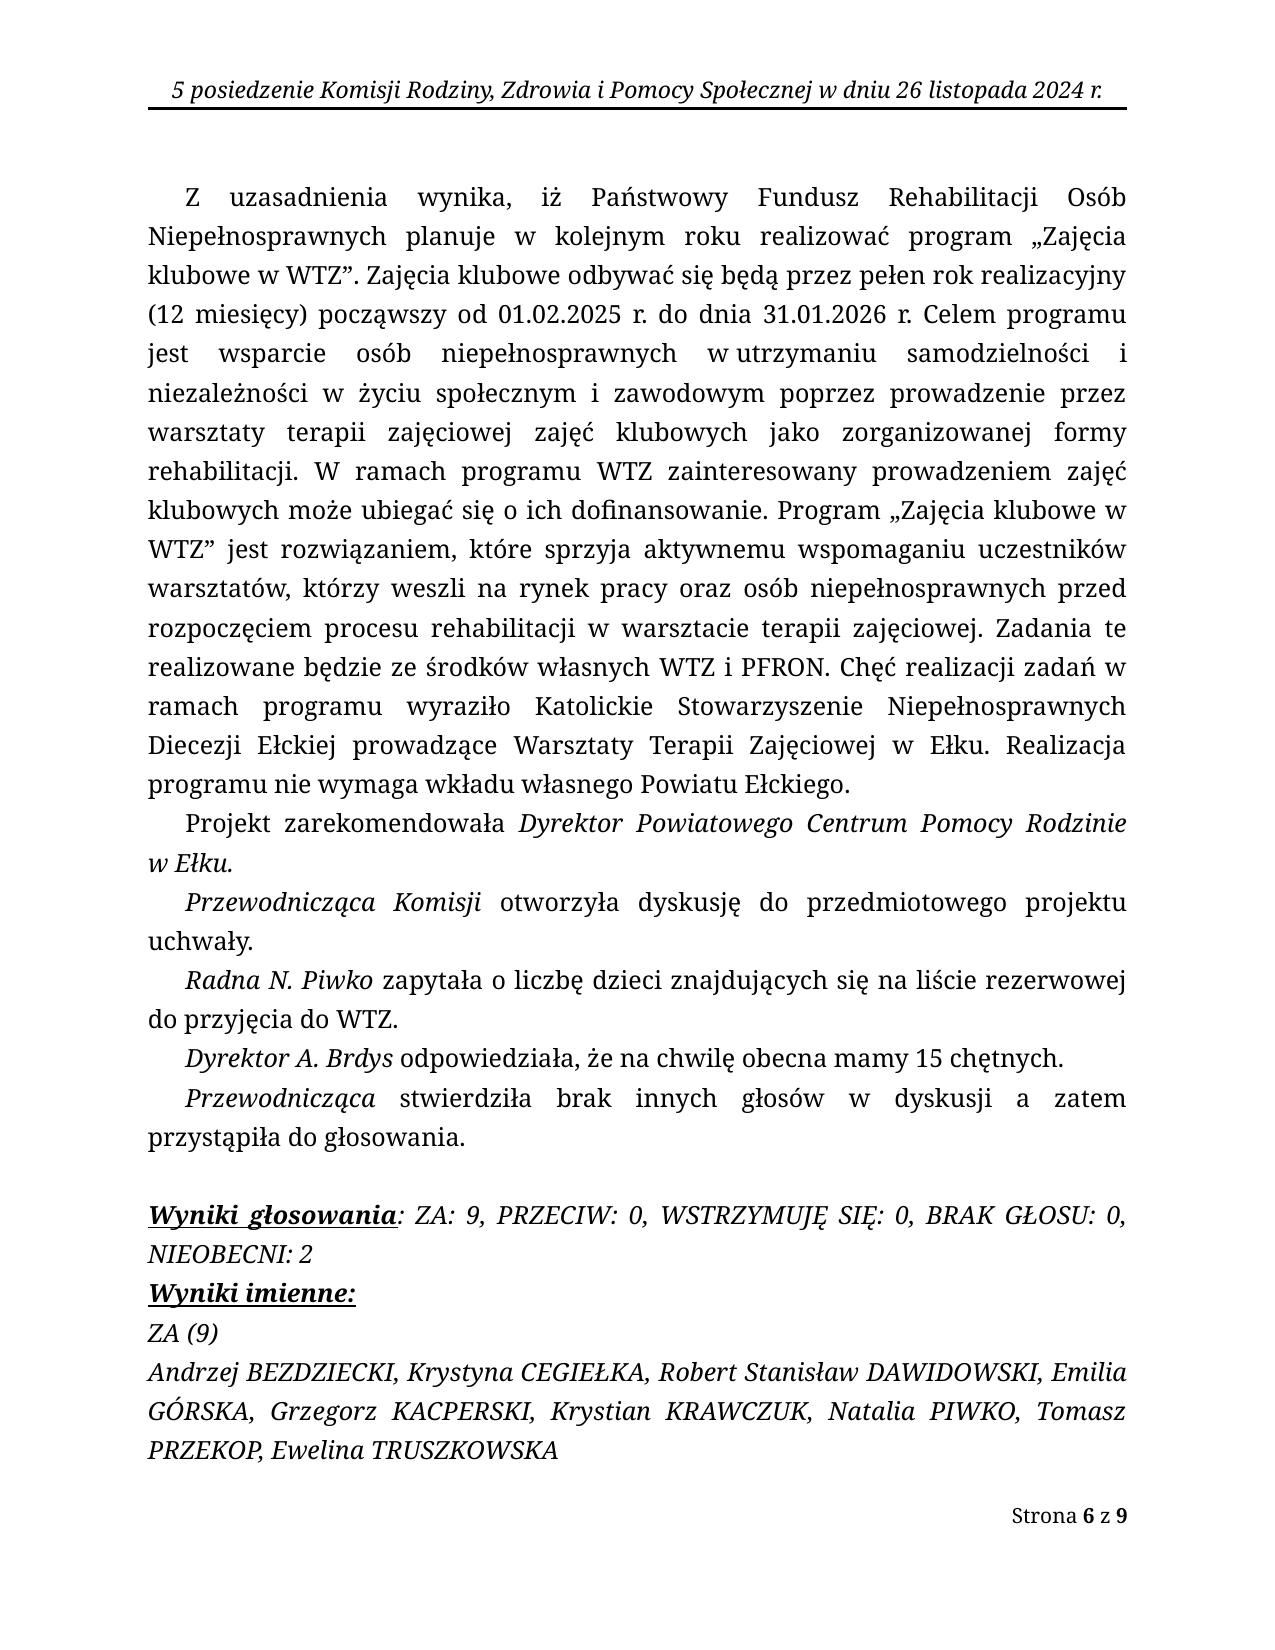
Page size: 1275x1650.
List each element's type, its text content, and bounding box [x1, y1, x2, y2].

text Wyniki głosowania: ZA: 9, PRZECIW: 0, WSTRZYMUJĘ SIĘ: 0, BRAK GŁOSU: 0, NIEOBECNI: 2 [148, 1198, 1127, 1271]
text Wyniki imienne: [148, 1276, 1127, 1310]
text Przewodnicząca stwierdziła brak innych głosów w dyskusji a zatem przystąpiła do głosowania. [148, 1080, 1127, 1153]
text Dyrektor A. Brdys odpowiedziała, że na chwilę obecna mamy 15 chętnych. [148, 1041, 1127, 1075]
text Z uzasadnienia wynika, iż Państwowy Fundusz Rehabilitacji Osób Niepełnosprawnych planuje w kolejnym roku realizować program „Zajęcia klubowe w WTZ”. Zajęcia klubowe odbywać się będą przez pełen rok realizacyjny (12 miesięcy) począwszy od 01.02.2025 r. do dnia 31.01.2026 r. Celem programu jest wsparcie osób niepełnosprawnych w utrzymaniu samodzielności i niezależności w życiu społecznym i zawodowym poprzez prowadzenie przez warsztaty terapii zajęciowej zajęć klubowych jako zorganizowanej formy rehabilitacji. W ramach programu WTZ zainteresowany prowadzeniem zajęć klubowych może ubiegać się o ich dofinansowanie. Program „Zajęcia klubowe w WTZ” jest rozwiązaniem, które sprzyja aktywnemu wspomaganiu uczestników warsztatów, którzy weszli na rynek pracy oraz osób niepełnosprawnych przed rozpoczęciem procesu rehabilitacji w warsztacie terapii zajęciowej. Zadania te realizowane będzie ze środków własnych WTZ i PFRON. Chęć realizacji zadań w ramach programu wyraziło Katolickie Stowarzyszenie Niepełnosprawnych Diecezji Ełckiej prowadzące Warsztaty Terapii Zajęciowej w Ełku. Realizacja programu nie wymaga wkładu własnego Powiatu Ełckiego. [148, 179, 1127, 801]
text Przewodnicząca Komisji otworzyła dyskusję do przedmiotowego projektu uchwały. [148, 884, 1127, 958]
text Radna N. Piwko zapytała o liczbę dzieci znajdujących się na liście rezerwowej do przyjęcia do WTZ. [148, 963, 1127, 1036]
text Projekt zarekomendowała Dyrektor Powiatowego Centrum Pomocy Rodzinie w Ełku. [148, 806, 1127, 879]
text Andrzej BEZDZIECKI, Krystyna CEGIEŁKA, Robert Stanisław DAWIDOWSKI, Emilia GÓRSKA, Grzegorz KACPERSKI, Krystian KRAWCZUK, Natalia PIWKO, Tomasz PRZEKOP, Ewelina TRUSZKOWSKA [148, 1354, 1127, 1467]
text ZA (9) [148, 1315, 1127, 1349]
